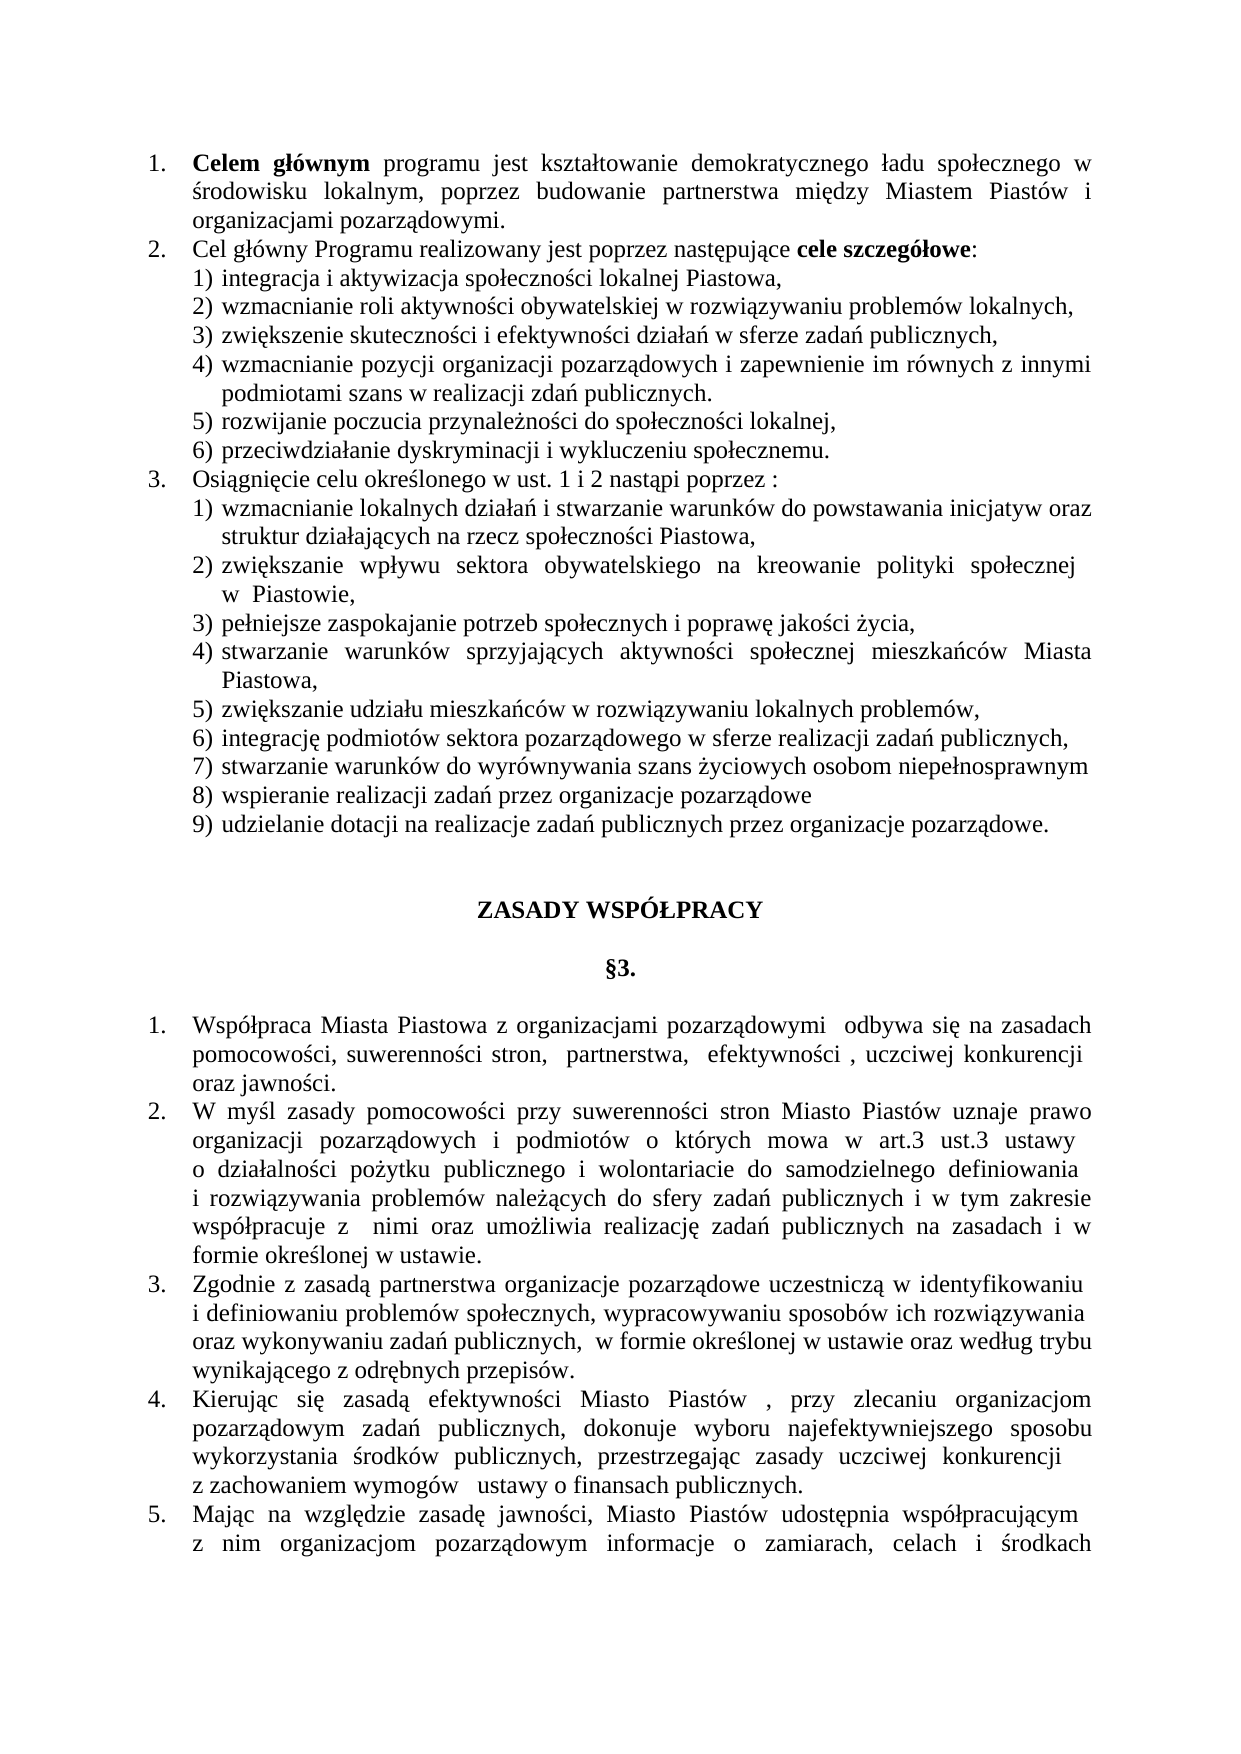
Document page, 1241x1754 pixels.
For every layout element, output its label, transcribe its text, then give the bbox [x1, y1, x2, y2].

list zwiększanie udziału mieszkańców w rozwiązywaniu lokalnych problemów, [192, 694, 1093, 723]
list wspieranie realizacji zadań przez organizacje pozarządowe [192, 780, 1093, 809]
list Osiągnięcie celu określonego w ust. 1 i 2 nastąpi poprzez : [148, 464, 1093, 493]
list stwarzanie warunków do wyrównywania szans życiowych osobom niepełnosprawnym [192, 751, 1093, 780]
list pełniejsze zaspokajanie potrzeb społecznych i poprawę jakości życia, [192, 608, 1093, 636]
text §3. [148, 953, 1093, 981]
list Zgodnie z zasadą partnerstwa organizacje pozarządowe uczestniczą w identyfikowaniu i definiowaniu problemów społecznych, wypracowywaniu sposobów ich rozwiązywania oraz wykonywaniu zadań publicznych, w formie określonej w ustawie oraz według trybu wynikającego z odrębnych przepisów. [148, 1269, 1093, 1384]
list integracja i aktywizacja społeczności lokalnej Piastowa, [192, 263, 1093, 291]
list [148, 1499, 1093, 1556]
list zwiększenie skuteczności i efektywności działań w sferze zadań publicznych, [192, 320, 1093, 349]
list Kierując się zasadą efektywności Miasto Piastów , przy zlecaniu organizacjom pozarządowym zadań publicznych, dokonuje wyboru najefektywniejszego sposobu wykorzystania środków publicznych, przestrzegając zasady uczciwej konkurencji z zachowaniem wymogów ustawy o finansach publicznych. [148, 1384, 1093, 1499]
list wzmacnianie roli aktywności obywatelskiej w rozwiązywaniu problemów lokalnych, [192, 291, 1093, 320]
list udzielanie dotacji na realizacje zadań publicznych przez organizacje pozarządowe. [192, 809, 1093, 838]
list Celem głównym programu jest kształtowanie demokratycznego ładu społecznego w środowisku lokalnym, poprzez budowanie partnerstwa między Miastem Piastów i organizacjami pozarządowymi. [148, 148, 1093, 234]
list stwarzanie warunków sprzyjających aktywności społecznej mieszkańców Miasta Piastowa, [192, 636, 1093, 694]
list Współpraca Miasta Piastowa z organizacjami pozarządowymi odbywa się na zasadach pomocowości, suwerenności stron, partnerstwa, efektywności , uczciwej konkurencji oraz jawności. [148, 1010, 1093, 1096]
list zwiększanie wpływu sektora obywatelskiego na kreowanie polityki społecznej w Piastowie, [192, 550, 1093, 608]
list wzmacnianie lokalnych działań i stwarzanie warunków do powstawania inicjatyw oraz struktur działających na rzecz społeczności Piastowa, [192, 493, 1093, 550]
list Cel główny Programu realizowany jest poprzez następujące cele szczegółowe: [148, 234, 1093, 263]
list W myśl zasady pomocowości przy suwerenności stron Miasto Piastów uznaje prawo organizacji pozarządowych i podmiotów o których mowa w art.3 ust.3 ustawy o działalności pożytku publicznego i wolontariacie do samodzielnego definiowania i rozwiązywania problemów należących do sfery zadań publicznych i w tym zakresie współpracuje z nimi oraz umożliwia realizację zadań publicznych na zasadach i w formie określonej w ustawie. [148, 1096, 1093, 1269]
list przeciwdziałanie dyskryminacji i wykluczeniu społecznemu. [192, 435, 1093, 464]
list rozwijanie poczucia przynależności do społeczności lokalnej, [192, 406, 1093, 435]
text ZASADY WSPÓŁPRACY [148, 895, 1093, 924]
list wzmacnianie pozycji organizacji pozarządowych i zapewnienie im równych z innymi podmiotami szans w realizacji zdań publicznych. [192, 349, 1093, 406]
list integrację podmiotów sektora pozarządowego w sferze realizacji zadań publicznych, [192, 723, 1093, 751]
